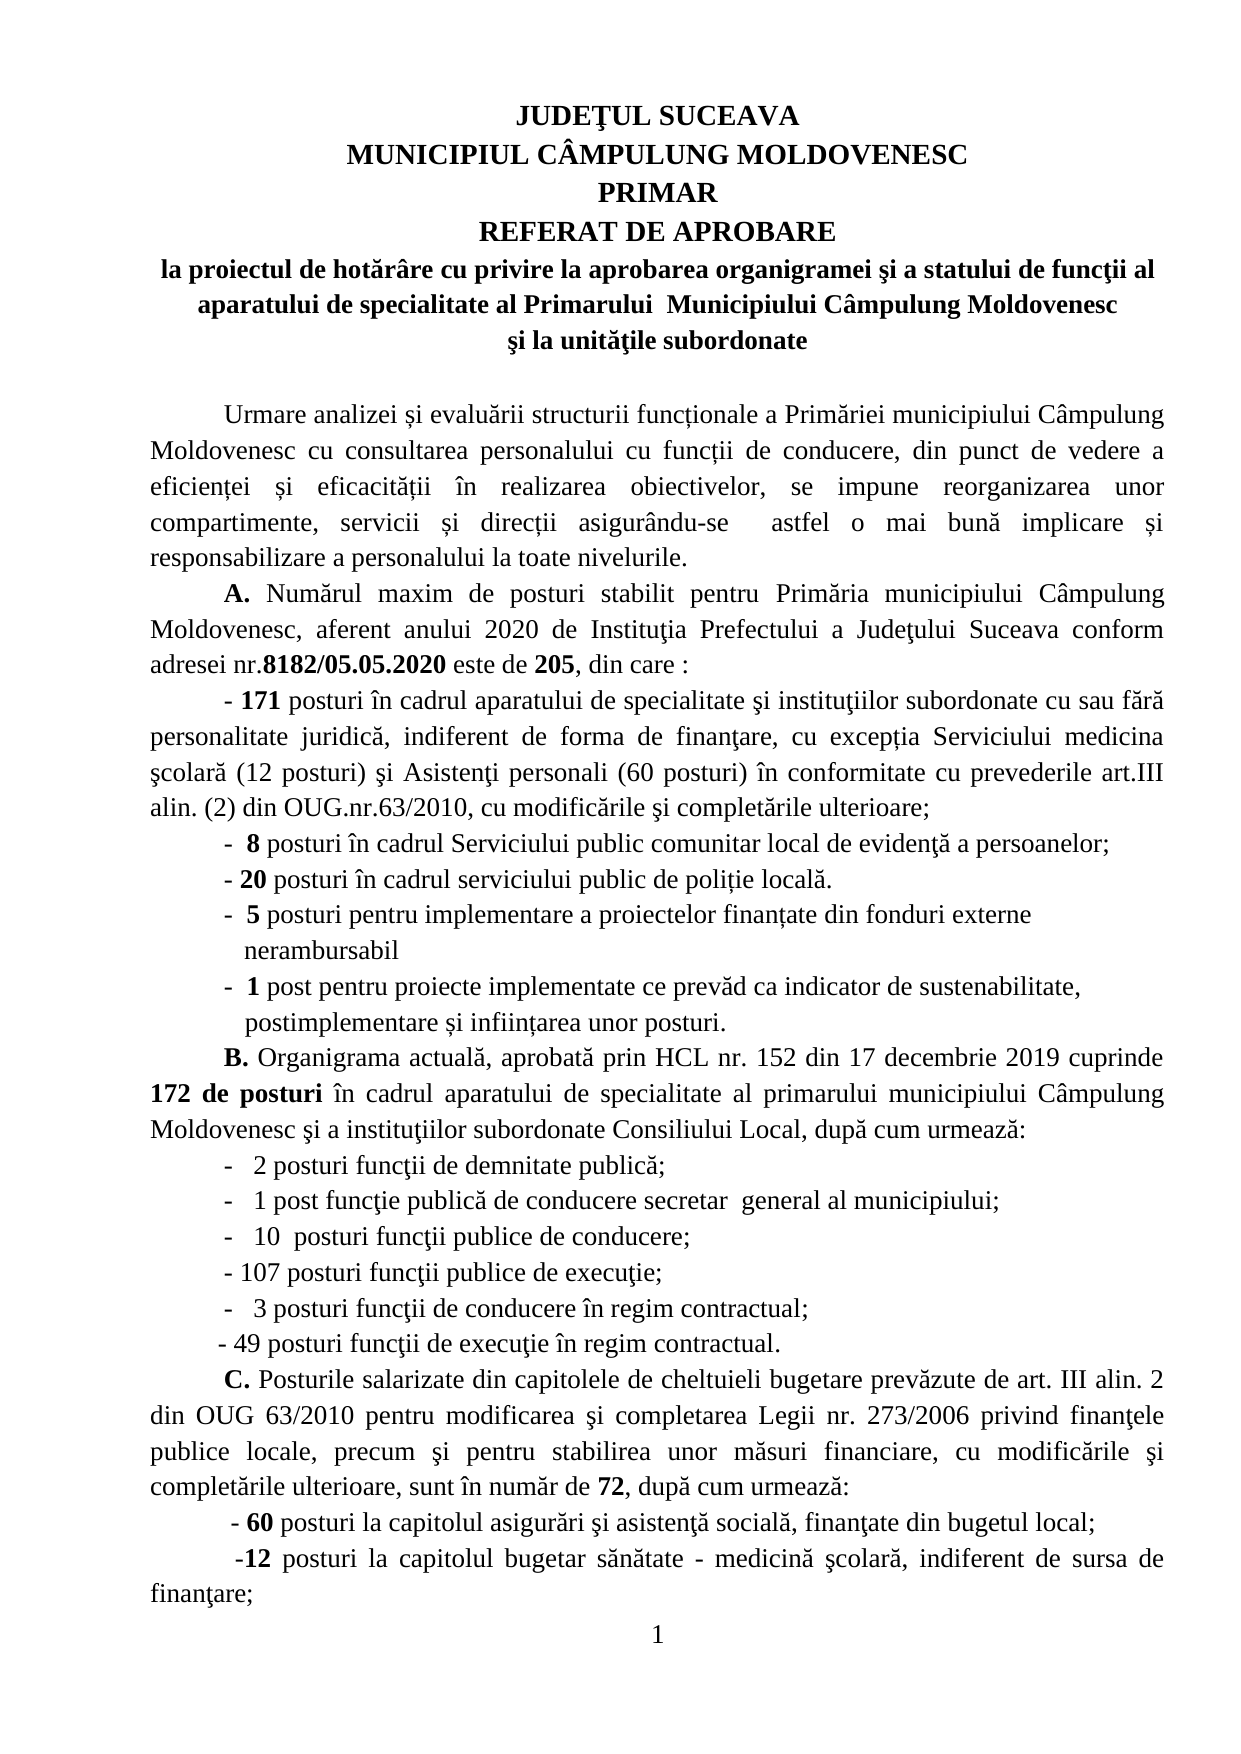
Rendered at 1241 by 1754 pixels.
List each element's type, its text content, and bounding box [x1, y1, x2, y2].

text la proiectul de hotărâre cu privire la aprobarea organigramei şi a statului de funcţii al aparatului de specialitate al Primarului Municipiului Câmpulung Moldovenesc [150, 253, 1165, 319]
text postimplementare și inființarea unor posturi. [150, 1006, 1165, 1037]
text şi la unităţile subordonate [150, 324, 1165, 355]
text C. Posturile salarizate din capitolele de cheltuieli bugetare prevăzute de art. III alin. 2 din OUG 63/2010 pentru modificarea şi completarea Legii nr. 273/2006 privind finanţele publice locale, precum şi pentru stabilirea unor măsuri financiare, cu modificările şi completările ulterioare, sunt în număr de 72, după cum urmează: [150, 1363, 1165, 1501]
text - 107 posturi funcţii publice de execuţie; [150, 1256, 1165, 1287]
text - 8 posturi în cadrul Serviciului public comunitar local de evidenţă a persoanelor; [150, 827, 1165, 858]
text B. Organigrama actuală, aprobată prin HCL nr. 152 din 17 decembrie 2019 cuprinde 172 de posturi în cadrul aparatului de specialitate al primarului municipiului Câmpulung Moldovenesc şi a instituţiilor subordonate Consiliului Local, după cum urmează: [150, 1042, 1165, 1144]
text A. Numărul maxim de posturi stabilit pentru Primăria municipiului Câmpulung Moldovenesc, aferent anului 2020 de Instituţia Prefectului a Judeţului Suceava conform adresei nr.8182/05.05.2020 este de 205, din care : [150, 577, 1165, 680]
text - 49 posturi funcţii de execuţie în regim contractual. [150, 1327, 1165, 1358]
text - 20 posturi în cadrul serviciului public de poliție locală. [150, 863, 1165, 894]
text - 5 posturi pentru implementare a proiectelor finanțate din fonduri externe [150, 899, 1165, 930]
text - 60 posturi la capitolul asigurări şi asistenţă socială, finanţate din bugetul local; [150, 1506, 1165, 1537]
text - 171 posturi în cadrul aparatului de specialitate şi instituţiilor subordonate cu sau fără personalitate juridică, indiferent de forma de finanţare, cu excepția Serviciului medicina şcolară (12 posturi) şi Asistenţi personali (60 posturi) în conformitate cu prevederile art.III alin. (2) din OUG.nr.63/2010, cu modificările şi completările ulterioare; [150, 684, 1165, 823]
text - 2 posturi funcţii de demnitate publică; [150, 1149, 1165, 1180]
text - 1 post pentru proiecte implementate ce prevăd ca indicator de sustenabilitate, [150, 970, 1165, 1001]
text nerambursabil [150, 934, 1165, 966]
subtitle REFERAT DE APROBARE [150, 214, 1165, 248]
text Urmare analizei și evaluării structurii funcționale a Primăriei municipiului Câmpulung Moldovenesc cu consultarea personalului cu funcții de conducere, din punct de vedere a eficienței și eficacității în realizarea obiectivelor, se impune reorganizarea unor compartimente, servicii și direcții asigurându-se astfel o mai bună implicare și responsabilizare a personalului la toate nivelurile. [150, 398, 1165, 572]
text -12 posturi la capitolul bugetar sănătate - medicină şcolară, indiferent de sursa de finanţare; [150, 1542, 1165, 1609]
text PRIMAR [150, 176, 1165, 209]
text - 3 posturi funcţii de conducere în regim contractual; [150, 1292, 1165, 1323]
text JUDEŢUL SUCEAVA [150, 98, 1165, 132]
text - 10 posturi funcţii publice de conducere; [150, 1220, 1165, 1251]
text MUNICIPIUL CÂMPULUNG MOLDOVENESC [150, 137, 1165, 171]
text - 1 post funcţie publică de conducere secretar general al municipiului; [150, 1184, 1165, 1216]
